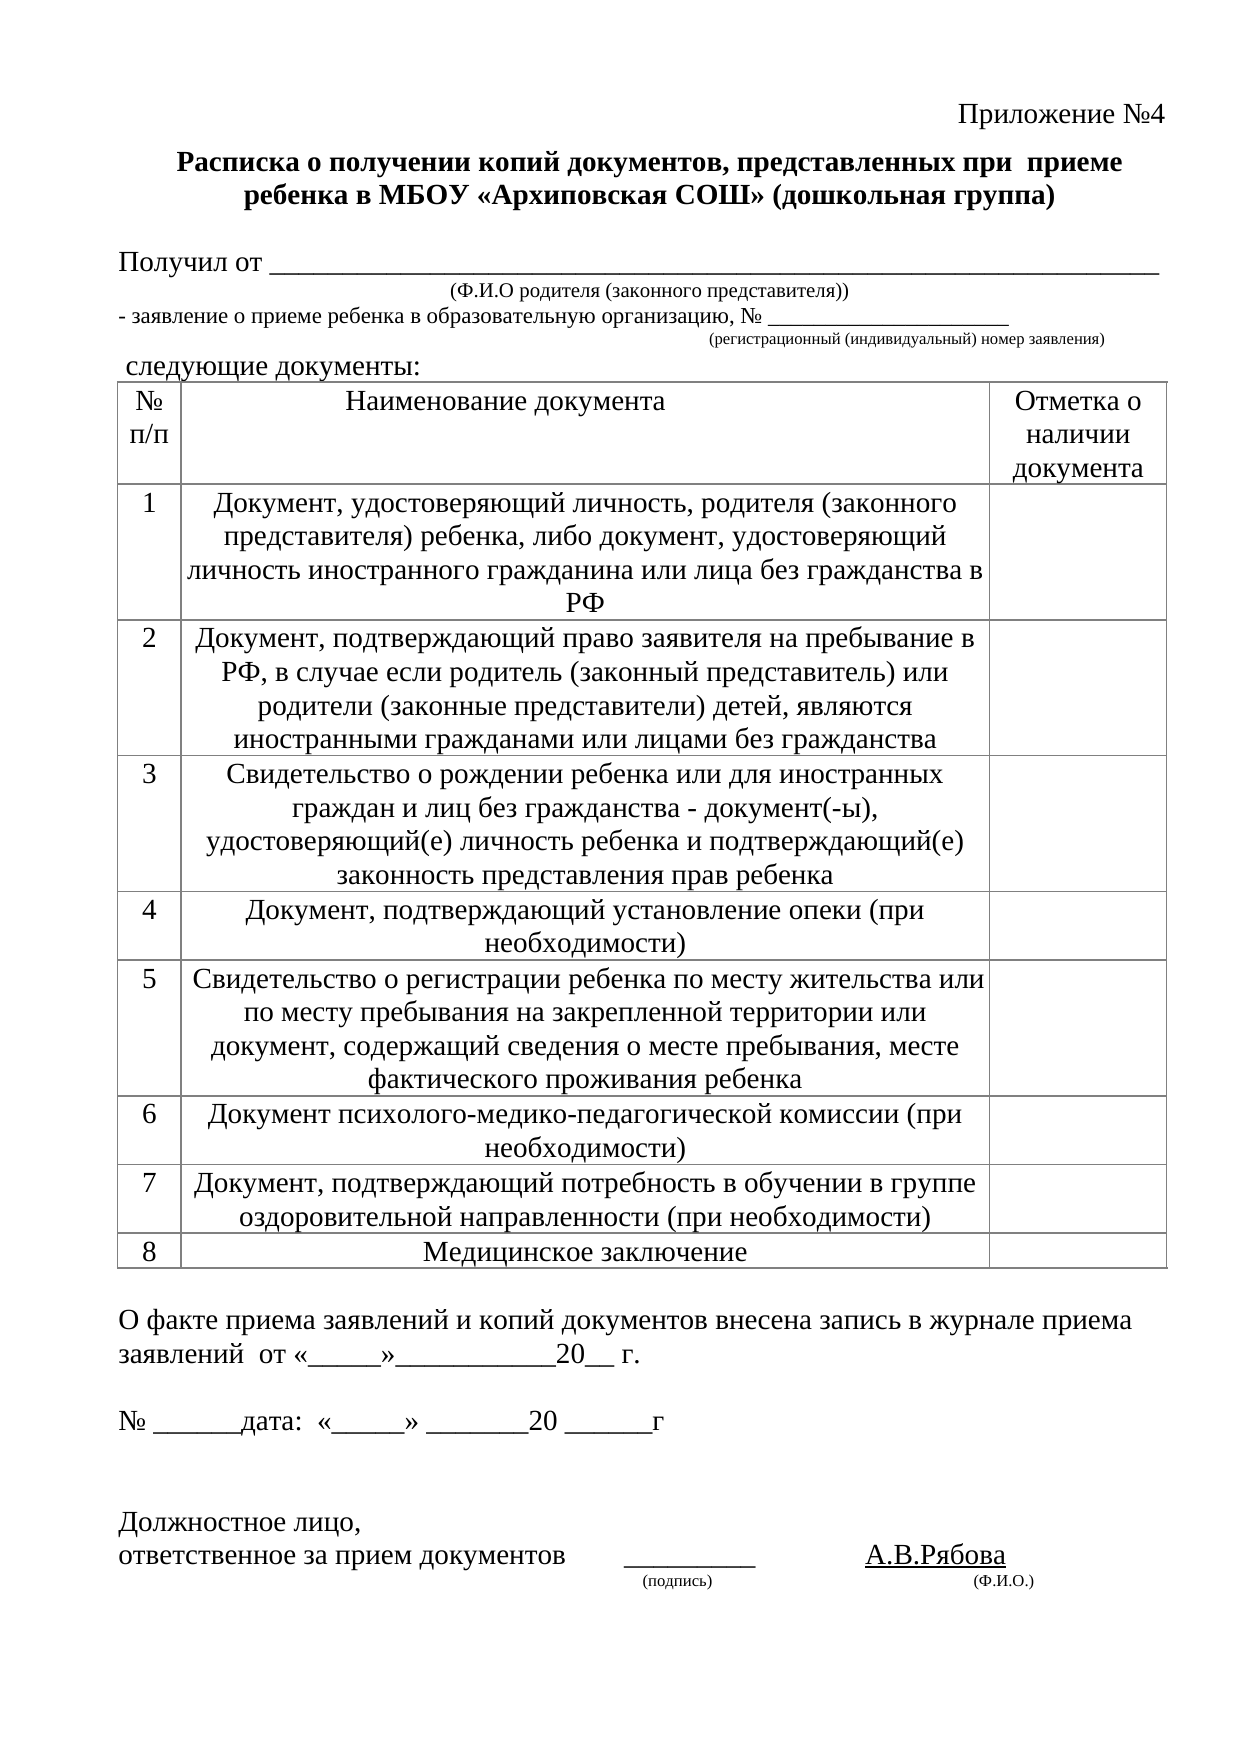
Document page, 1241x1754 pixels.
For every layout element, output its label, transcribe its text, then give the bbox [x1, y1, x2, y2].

table_cell 6 [118, 1097, 180, 1163]
table_cell 4 [118, 892, 180, 959]
table_cell 1 [118, 485, 180, 619]
table_cell [990, 892, 1166, 959]
text Должностное лицо, [118, 1504, 1181, 1537]
text № ______дата: «_____» _______20 ______г [118, 1403, 1181, 1437]
table_cell Документ, подтверждающий установление опеки (при необходимости) [182, 892, 989, 959]
table_cell 7 [118, 1165, 180, 1232]
text ответственное за прием документов _________ А.В.Рябова [118, 1537, 1181, 1571]
table_cell [990, 756, 1166, 891]
table_header № п/п [118, 383, 180, 483]
table_header Отметка о наличии документа [990, 383, 1166, 483]
text (Ф.И.О родителя (законного представителя)) [118, 278, 1181, 302]
text О факте приема заявлений и копий документов внесена запись в журнале приема заявлений от «_____»___________20__ г. [118, 1302, 1181, 1369]
table_cell [990, 1165, 1166, 1232]
table_cell Свидетельство о рождении ребенка или для иностранных граждан и лиц без гражданства - документ(-ы), удостоверяющий(е) личность ребенка и подтверждающий(е) законность представления прав ребенка [182, 756, 989, 891]
table_cell 8 [118, 1234, 180, 1267]
table_cell 5 [118, 961, 180, 1095]
table_cell 3 [118, 756, 180, 891]
subtitle Приложение №4 [118, 96, 1165, 130]
table_cell [990, 485, 1166, 619]
table_cell Документ, подтверждающий право заявителя на пребывание в РФ, в случае если родитель (законный представитель) или родители (законные представители) детей, являются иностранными гражданами или лицами без гражданства [182, 621, 989, 755]
text ребенка в МБОУ «Архиповская СОШ» (дошкольная группа) [118, 177, 1181, 211]
table_header Наименование документа [182, 383, 989, 483]
text - заявление о приеме ребенка в образовательную организацию, № _____________________ [118, 302, 1181, 328]
text Расписка о получении копий документов, представленных при приеме [118, 144, 1181, 177]
table_cell Медицинское заключение [182, 1234, 989, 1267]
table_cell 2 [118, 621, 180, 755]
text Получил от _____________________________________________________________ [118, 244, 1181, 278]
table_cell Документ психолого-медико-педагогической комиссии (при необходимости) [182, 1097, 989, 1163]
text (регистрационный (индивидуальный) номер заявления) [635, 328, 1181, 348]
table_cell [990, 961, 1166, 1095]
table_cell Свидетельство о регистрации ребенка по месту жительства или по месту пребывания на закрепленной территории или документ, содержащий сведения о месте пребывания, месте фактического проживания ребенка [182, 961, 989, 1095]
table_cell Документ, удостоверяющий личность, родителя (законного представителя) ребенка, либо документ, удостоверяющий личность иностранного гражданина или лица без гражданства в РФ [182, 485, 989, 619]
table_cell [990, 1097, 1166, 1163]
text следующие документы: [118, 348, 1181, 381]
table_cell [990, 1234, 1166, 1267]
text (подпись) (Ф.И.О.) [561, 1571, 1181, 1590]
table_cell Документ, подтверждающий потребность в обучении в группе оздоровительной направленности (при необходимости) [182, 1165, 989, 1232]
table_cell [990, 621, 1166, 755]
